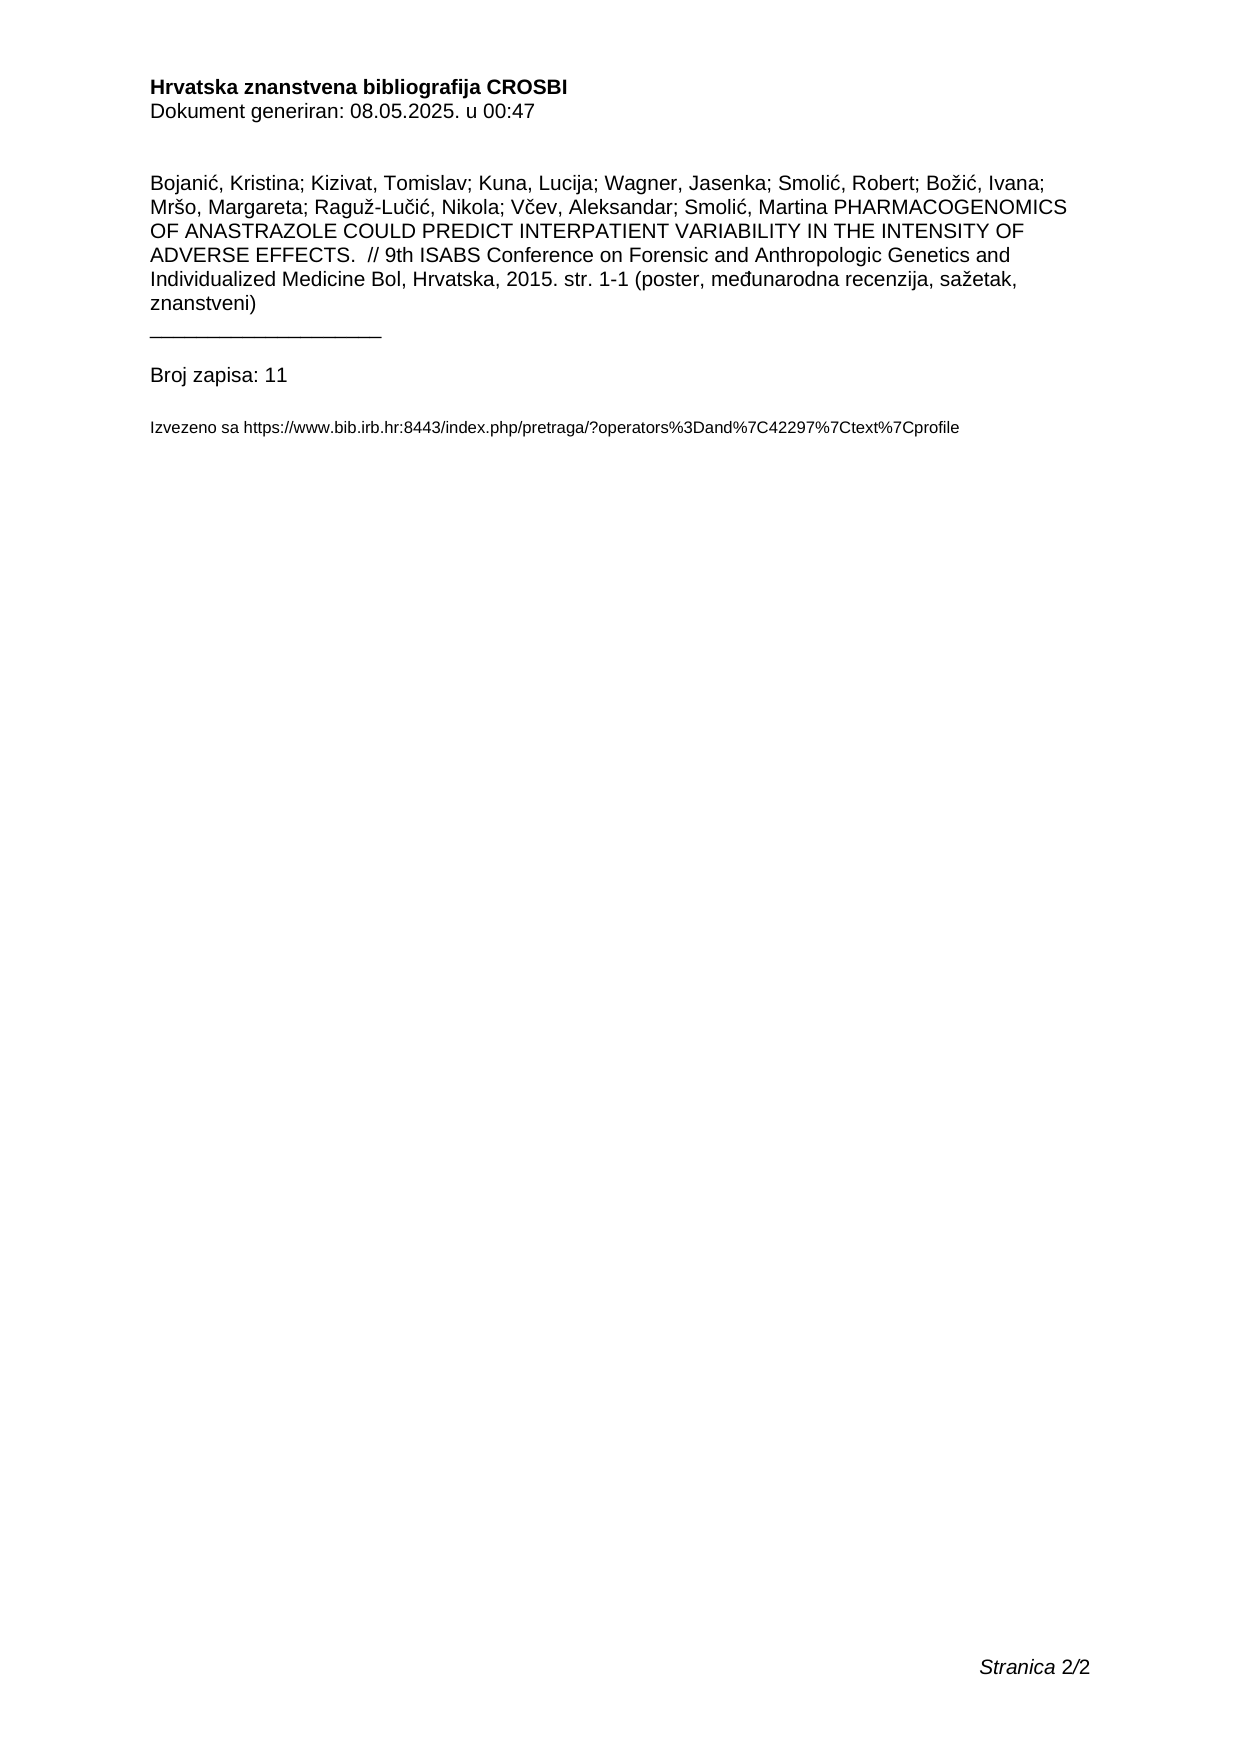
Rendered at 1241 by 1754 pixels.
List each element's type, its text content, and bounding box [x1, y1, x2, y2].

text ____________________ [150, 315, 1090, 339]
text Broj zapisa: 11 [150, 363, 1090, 387]
text Bojanić, Kristina; Kizivat, Tomislav; Kuna, Lucija; Wagner, Jasenka; Smolić, Robert; Božić, Ivana; Mršo, Margareta; Raguž-Lučić, Nikola; Včev, Aleksandar; Smolić, Martina [150, 171, 1090, 315]
text Izvezeno sa https://www.bib.irb.hr:8443/index.php/pretraga/?operators%3Dand%7C42297%7Ctext%7Cprofile [150, 418, 1090, 437]
